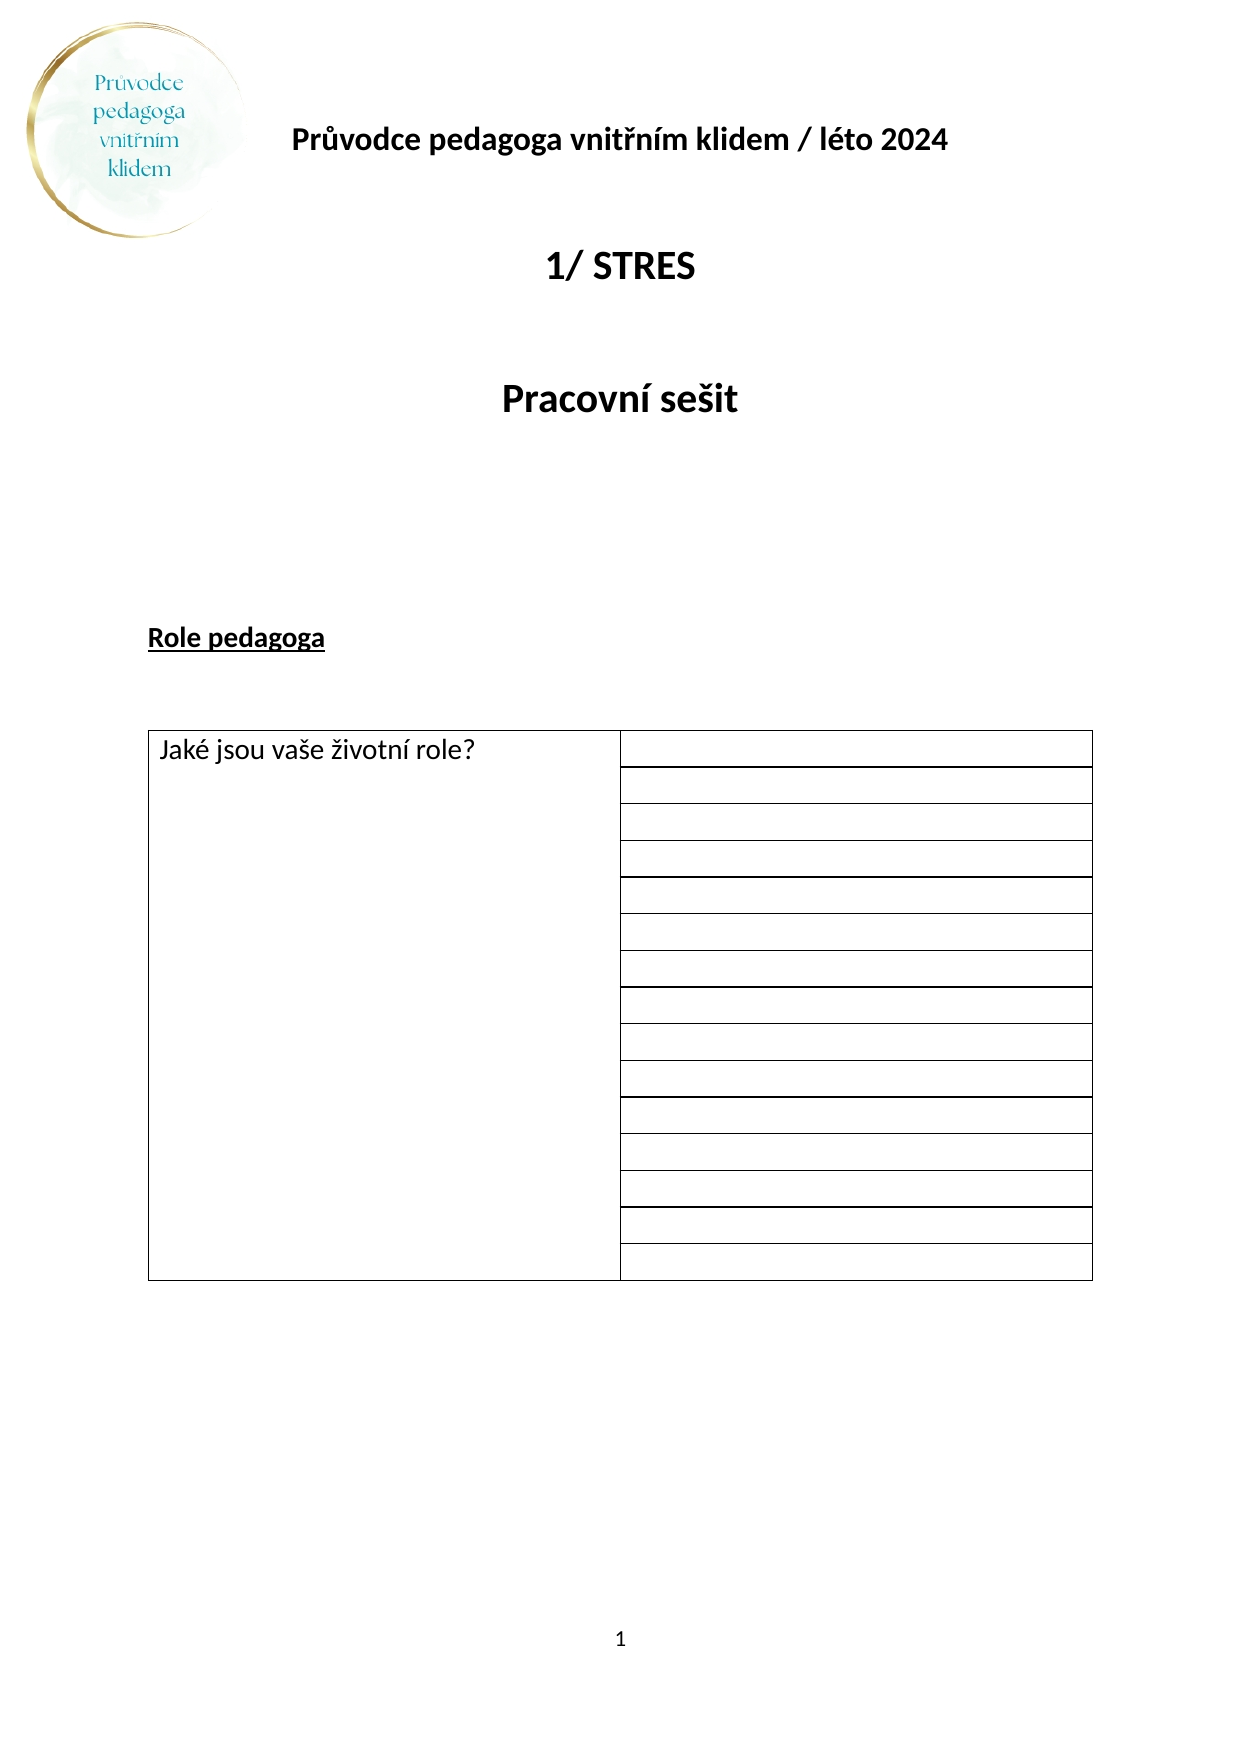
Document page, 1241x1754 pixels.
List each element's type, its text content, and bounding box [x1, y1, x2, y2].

table_cell [621, 1098, 1092, 1133]
text Průvodce pedagoga vnitřním klidem / léto 2024 [148, 118, 1093, 159]
table_cell [621, 1171, 1092, 1206]
table_cell [621, 951, 1092, 986]
table_cell [621, 841, 1092, 876]
table_cell [621, 914, 1092, 950]
table_cell [621, 1061, 1092, 1096]
text Role pedagoga [148, 619, 1093, 655]
table_cell [621, 1208, 1092, 1243]
table_cell [621, 1024, 1092, 1060]
table_cell [621, 804, 1092, 840]
table_cell [621, 1244, 1092, 1280]
picture [22, 15, 250, 244]
table_cell [621, 988, 1092, 1023]
table_cell [621, 768, 1092, 803]
table_cell [621, 878, 1092, 913]
text Pracovní sešit [148, 372, 1093, 422]
text 1/ STRES [148, 239, 1093, 290]
table_header [621, 731, 1092, 766]
table_header Jaké jsou vaše životní role? [149, 731, 620, 1280]
table_cell [621, 1134, 1092, 1170]
